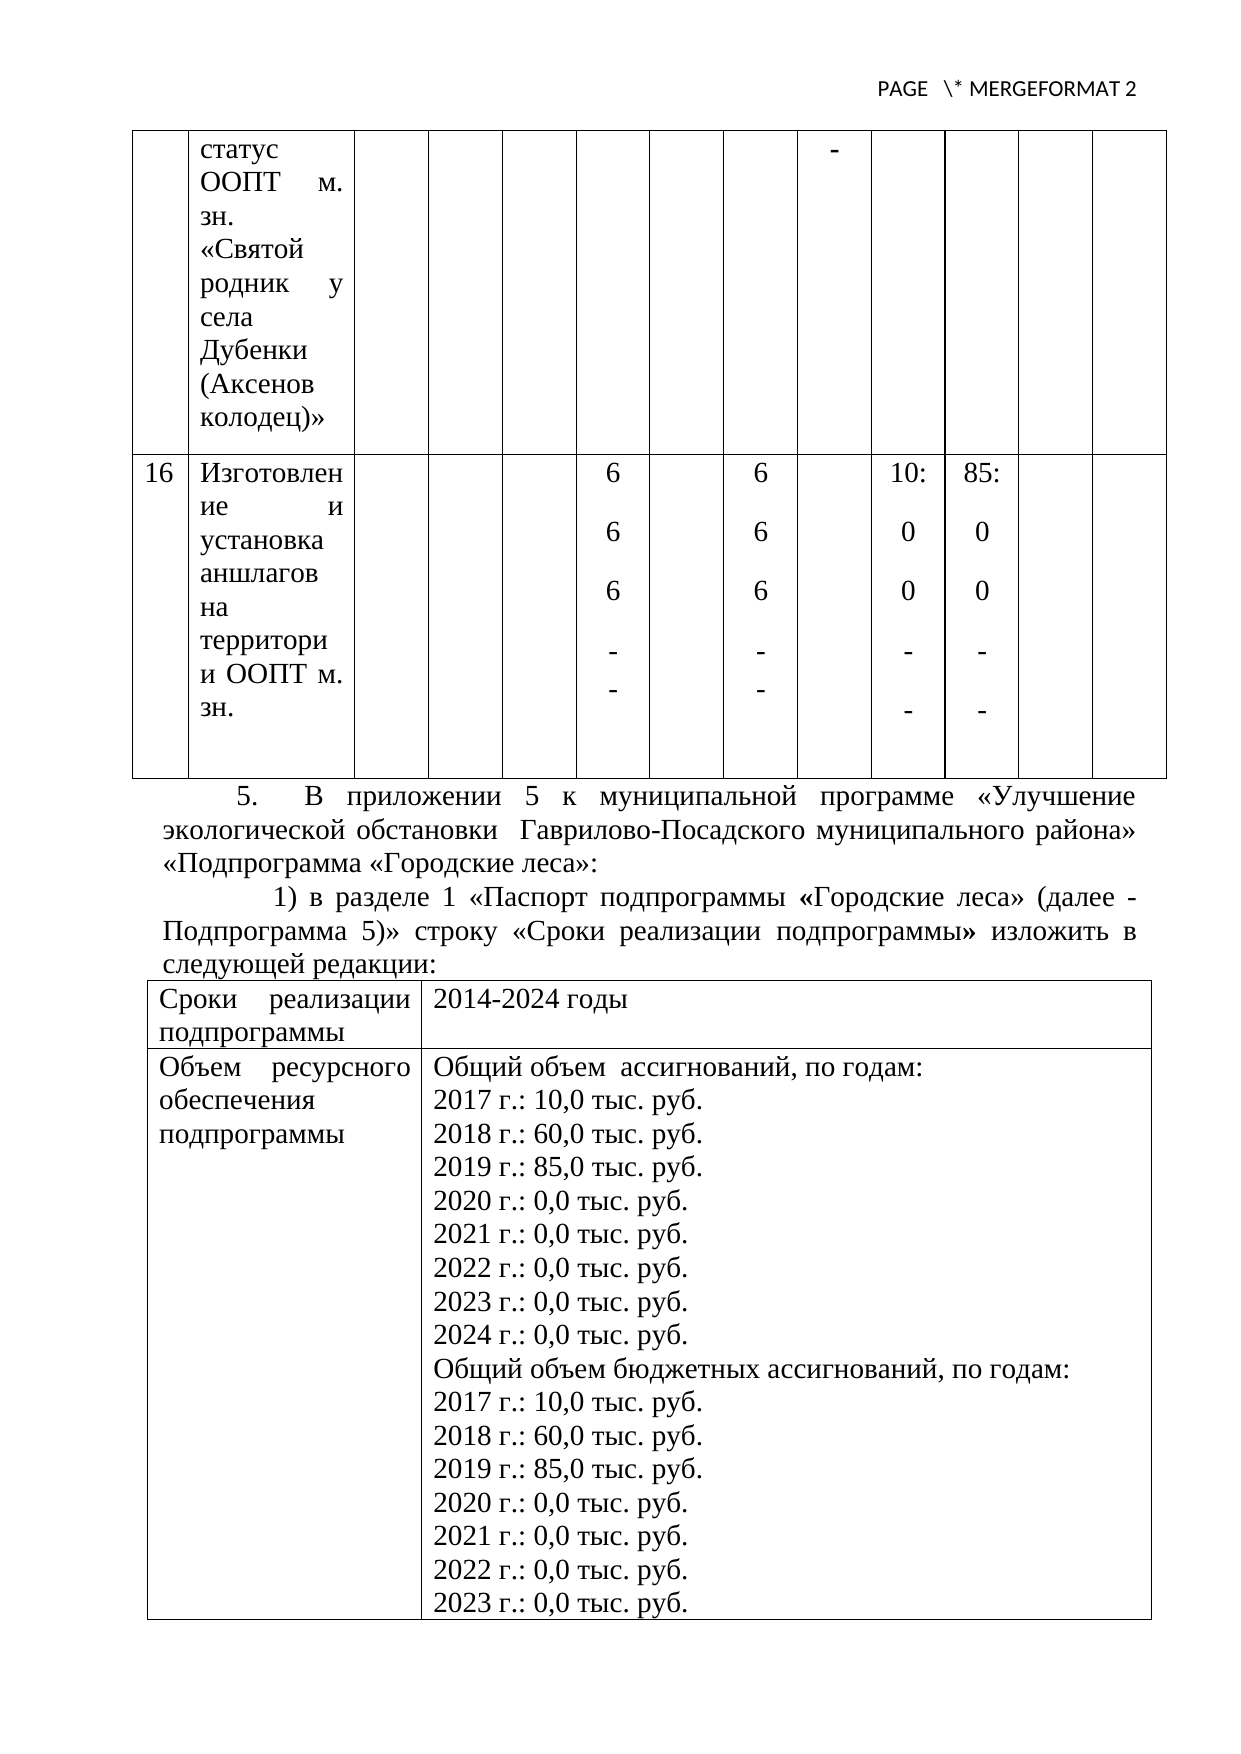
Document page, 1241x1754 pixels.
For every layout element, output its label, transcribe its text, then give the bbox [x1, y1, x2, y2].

table_cell [503, 455, 576, 777]
table_cell [429, 455, 502, 777]
table_cell [1019, 131, 1092, 454]
table_cell [577, 131, 649, 454]
table_cell 10: 0 0 - - [872, 455, 944, 777]
table_cell [798, 455, 871, 777]
table_cell [650, 455, 723, 777]
table_header Сроки реализации подпрограммы [148, 981, 421, 1048]
table_cell [724, 131, 797, 454]
table_cell [1019, 455, 1092, 777]
table_cell [650, 131, 723, 454]
table_cell [503, 131, 576, 454]
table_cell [189, 131, 354, 454]
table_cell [148, 1049, 421, 1619]
table_cell [429, 131, 502, 454]
text 5. В приложении 5 к муниципальной программе «Улучшение экологической обстановки Гаврилово-Посадского муниципального района» «Подпрограмма «Городские леса»: [162, 779, 1137, 879]
table_cell [946, 131, 1018, 454]
table_cell Изготовление и установка аншлагов на территории ООПТ м. зн. [189, 455, 354, 777]
table_cell [1093, 455, 1166, 777]
table_cell [355, 131, 428, 454]
table_cell [872, 131, 944, 454]
table_cell [1093, 131, 1166, 454]
table_cell 85: 0 0 - - [946, 455, 1018, 777]
table_cell 15 [133, 131, 188, 454]
table_cell 16 [133, 455, 188, 777]
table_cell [422, 1049, 1151, 1619]
table_cell 6 6 6 - - [724, 455, 797, 777]
table_cell 6 6 6 - - [577, 455, 649, 777]
table_cell 20: 20 20 - - [798, 131, 871, 454]
table_header 2014-2024 годы [422, 981, 1151, 1048]
table_cell [355, 455, 428, 777]
text 1) в разделе 1 «Паспорт подпрограммы «Городские леса» (далее - Подпрограмма 5)» строку «Сроки реализации подпрограммы» изложить в следующей редакции: [162, 879, 1137, 980]
